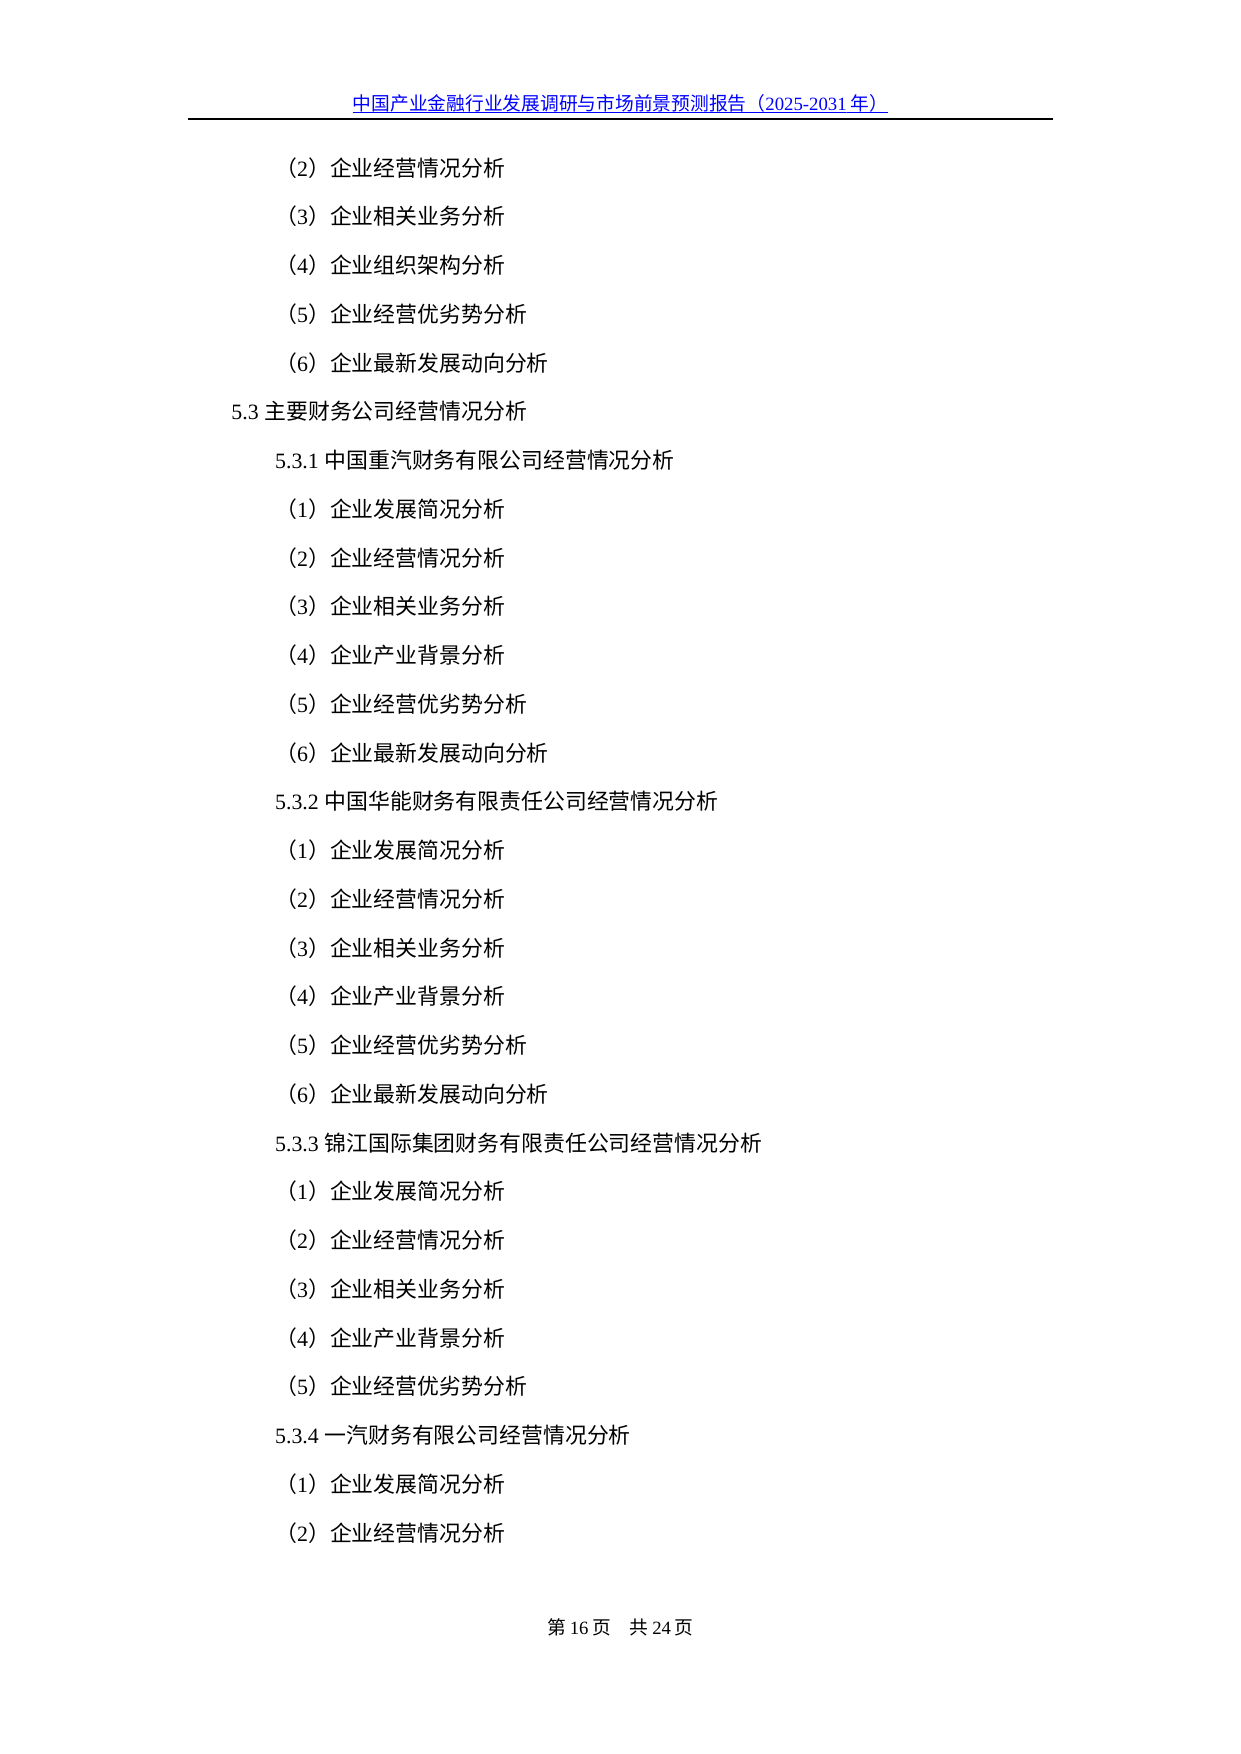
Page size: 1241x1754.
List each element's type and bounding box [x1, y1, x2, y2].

text [187, 150, 1053, 1548]
